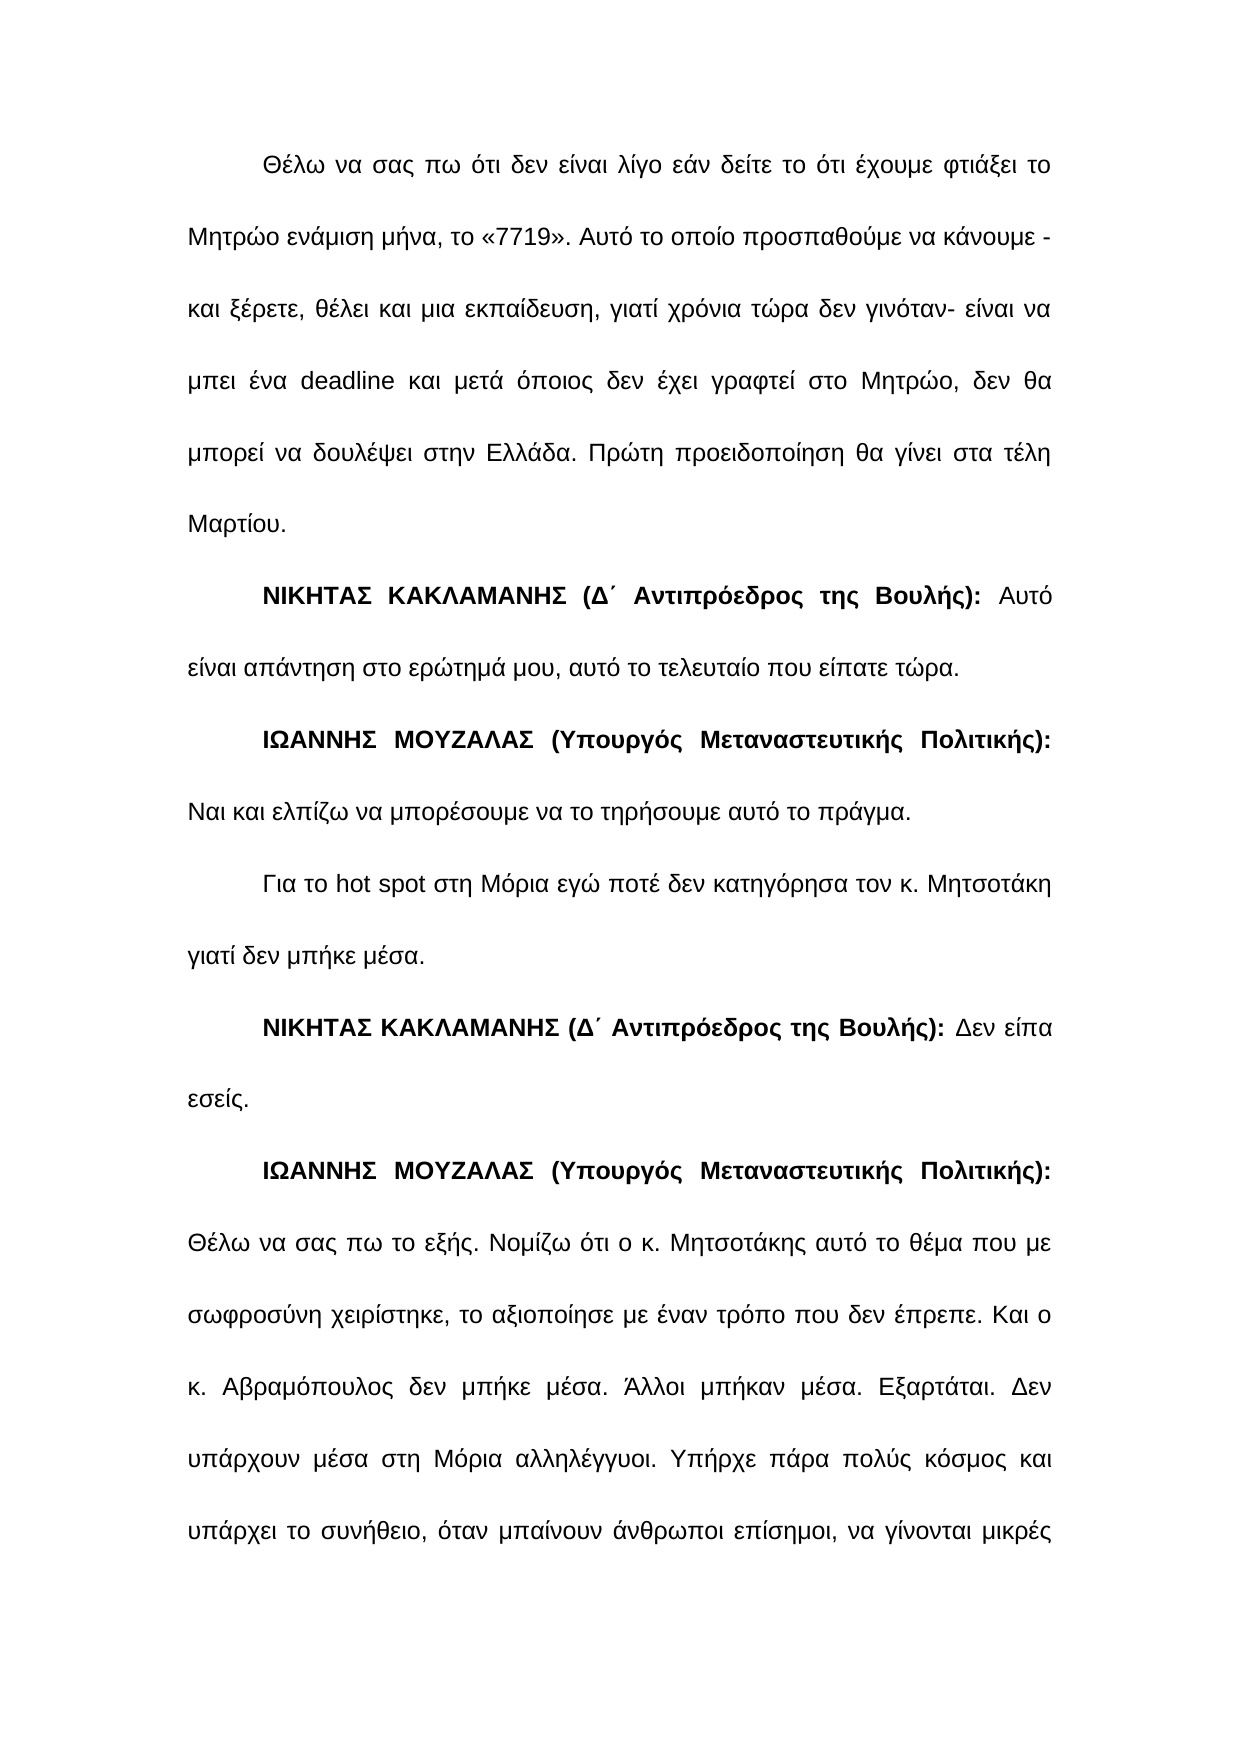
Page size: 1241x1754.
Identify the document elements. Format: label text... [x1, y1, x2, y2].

text ΝΙΚΗΤΑΣ ΚΑΚΛΑΜΑΝΗΣ (Δ΄ Αντιπρόεδρος της Βουλής): Αυτό είναι απάντηση στο ερώτημά μου, αυτό το τελευταίο που είπατε τώρα. [187, 581, 1053, 682]
text Για το hot spot στη Μόρια εγώ ποτέ δεν κατηγόρησα τον κ. Μητσοτάκη γιατί δεν μπήκε μέσα. [187, 869, 1053, 969]
text ΙΩΑΝΝΗΣ ΜΟΥΖΑΛΑΣ (Υπουργός Μεταναστευτικής Πολιτικής): Ναι και ελπίζω να μπορέσουμε να το τηρήσουμε αυτό το πράγμα. [187, 725, 1053, 826]
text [187, 1156, 1053, 1544]
text Θέλω να σας πω ότι δεν είναι λίγο εάν δείτε το ότι έχουμε φτιάξει το Μητρώο ενάμιση μήνα, το «7719». Αυτό το οποίο προσπαθούμε να κάνουμε -και ξέρετε, θέλει και μια εκπαίδευση, γιατί χρόνια τώρα δεν γινόταν- είναι να μπει ένα deadline και μετά όποιος δεν έχει γραφτεί στο Μητρώο, δεν θα μπορεί να δουλέψει στην Ελλάδα. Πρώτη προειδοποίηση θα γίνει στα τέλη Μαρτίου. [187, 150, 1053, 538]
text ΝΙΚΗΤΑΣ ΚΑΚΛΑΜΑΝΗΣ (Δ΄ Αντιπρόεδρος της Βουλής): Δεν είπα εσείς. [187, 1012, 1053, 1113]
